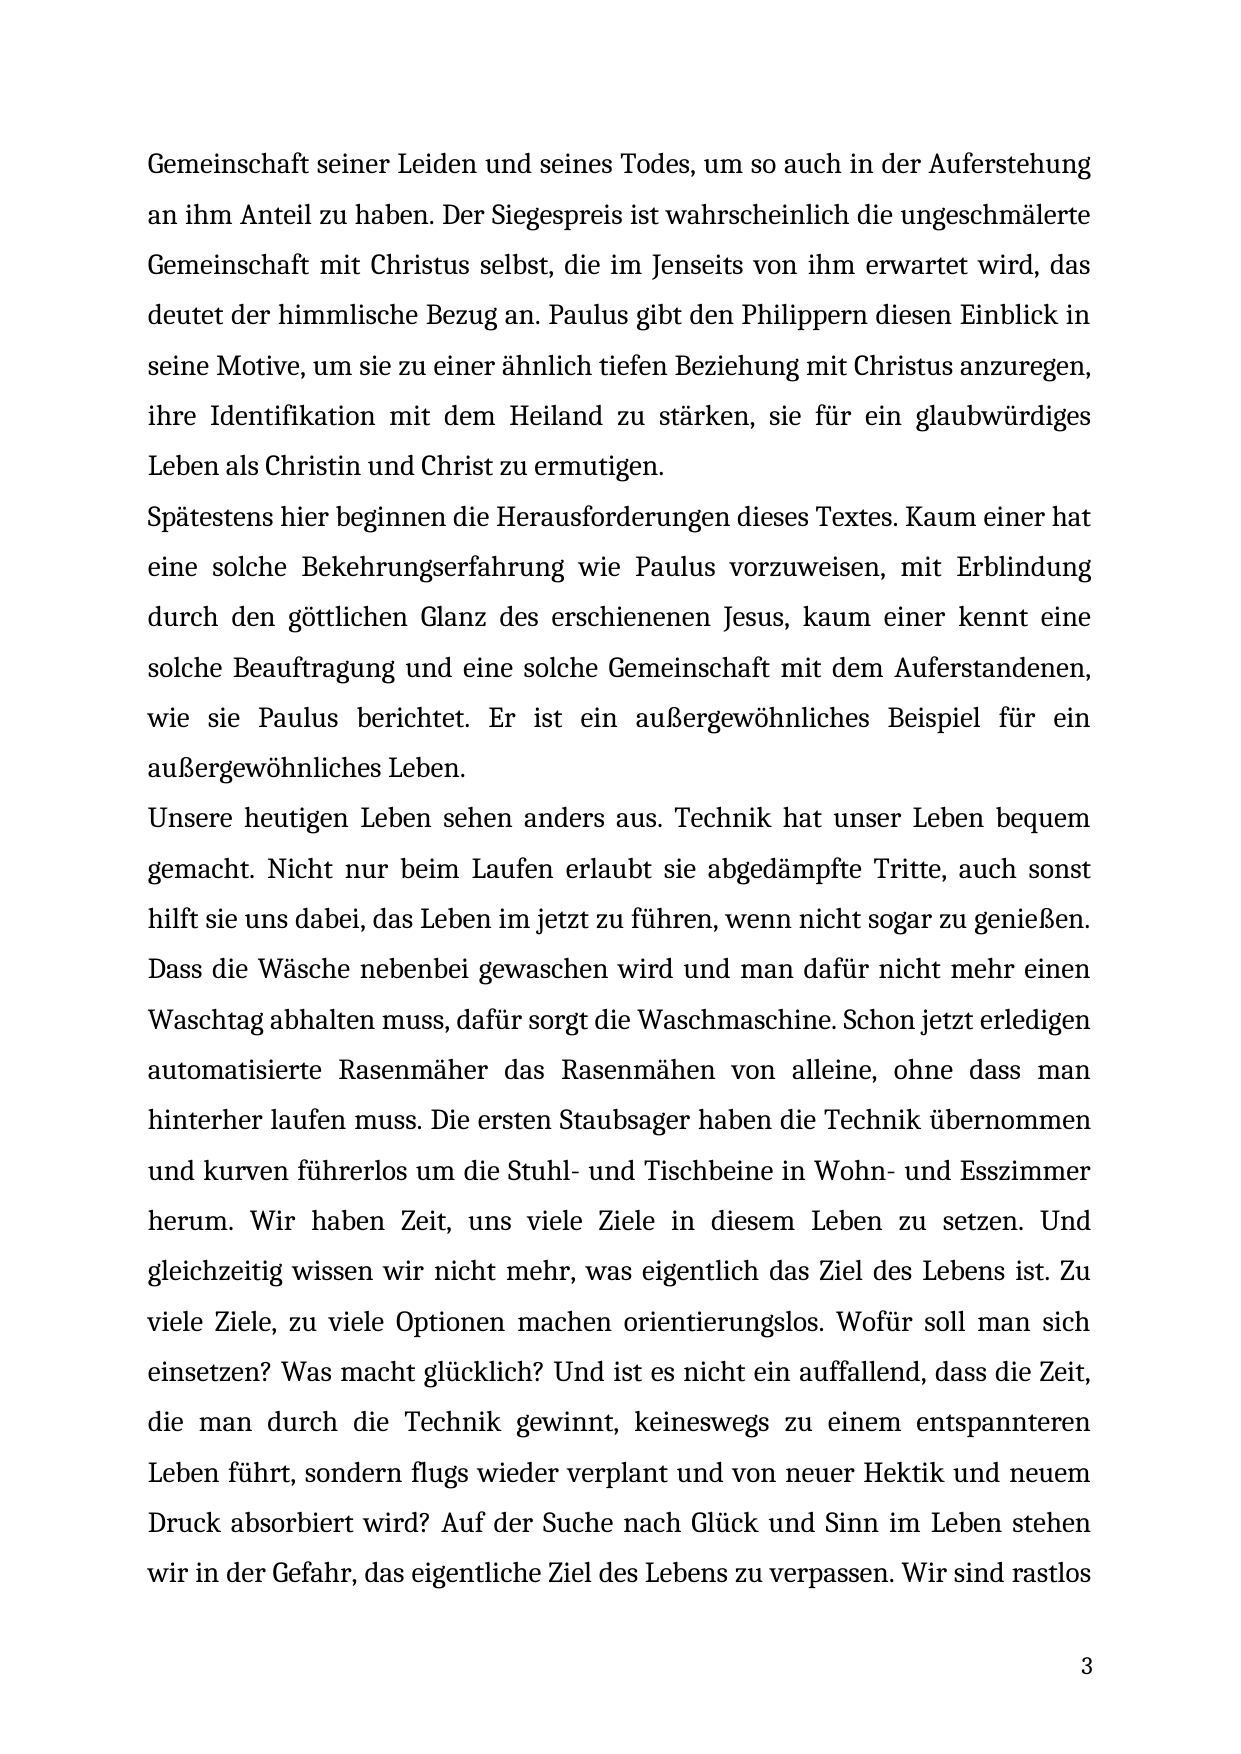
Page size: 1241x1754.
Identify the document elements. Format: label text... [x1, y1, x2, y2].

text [148, 148, 1093, 483]
text Spätestens hier beginnen die Herausforderungen dieses Textes. Kaum einer hat eine solche Bekehrungserfahrung wie Paulus vorzuweisen, mit Erblindung durch den göttlichen Glanz des erschienenen Jesus, kaum einer kennt eine solche Beauftragung und eine solche Gemeinschaft mit dem Auferstandenen, wie sie Paulus berichtet. Er ist ein außergewöhnliches Beispiel für ein außergewöhnliches Leben. [148, 500, 1093, 785]
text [148, 802, 1093, 1590]
